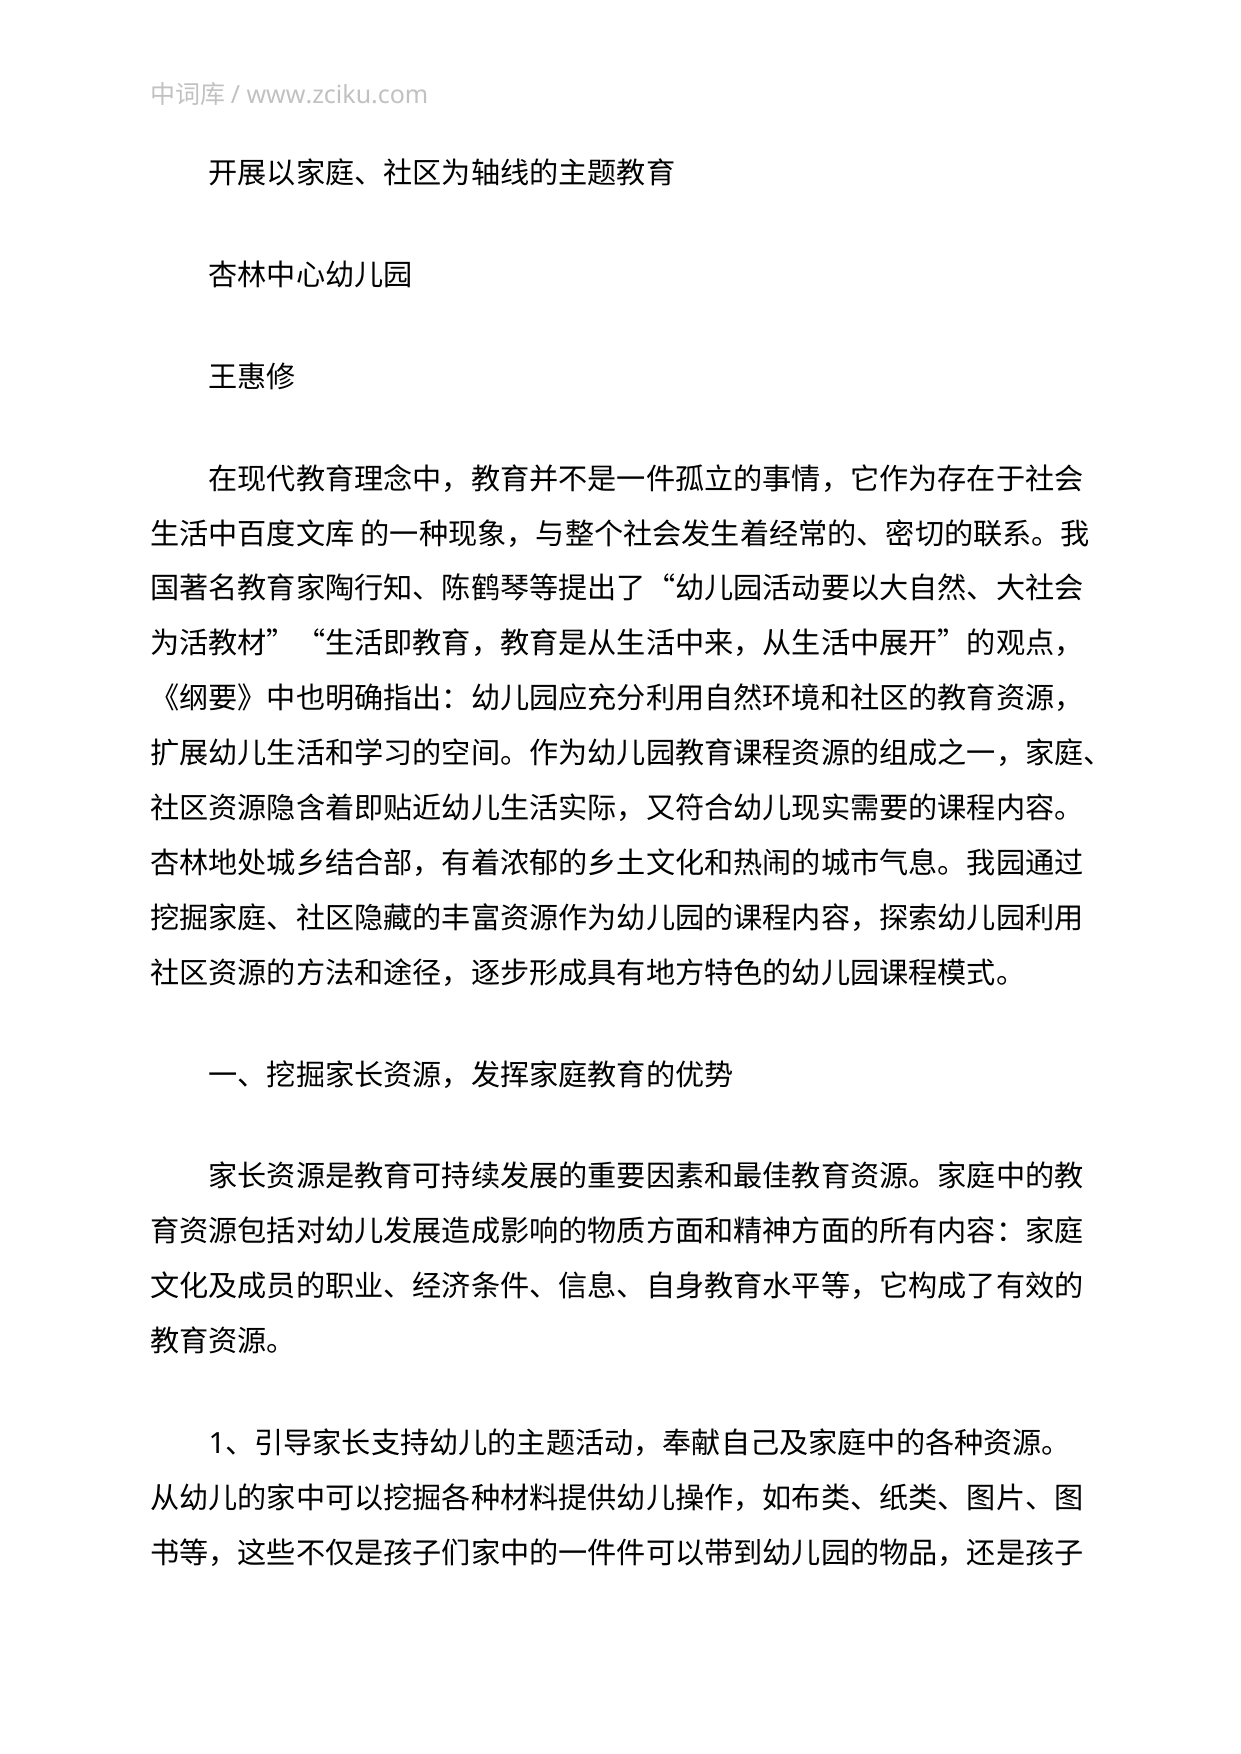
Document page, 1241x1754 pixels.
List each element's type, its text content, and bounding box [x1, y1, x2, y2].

text 在现代教育理念中，教育并不是一件孤立的事情，它作为存在于社会生活中百度文库 的一种现象，与整个社会发生着经常的、密切的联系。我国著名教育家陶行知、陈鹤琴等提出了“幼儿园活动要以大自然、大社会为活教材”“生活即教育，教育是从生活中来，从生活中展开”的观点，《纲要》中也明确指出：幼儿园应充分利用自然环境和社区的教育资源，扩展幼儿生活和学习的空间。作为幼儿园教育课程资源的组成之一，家庭、社区资源隐含着即贴近幼儿生活实际，又符合幼儿现实需要的课程内容。杏林地处城乡结合部，有着浓郁的乡土文化和热闹的城市气息。我园通过挖掘家庭、社区隐藏的丰富资源作为幼儿园的课程内容，探索幼儿园利用社区资源的方法和途径，逐步形成具有地方特色的幼儿园课程模式。 [150, 455, 1090, 992]
text 杏林中心幼儿园 [150, 252, 1090, 294]
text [150, 1419, 1090, 1572]
text 一、挖掘家长资源，发挥家庭教育的优势 [150, 1051, 1090, 1093]
text 开展以家庭、社区为轴线的主题教育 [150, 150, 1090, 192]
text 家长资源是教育可持续发展的重要因素和最佳教育资源。家庭中的教育资源包括对幼儿发展造成影响的物质方面和精神方面的所有内容：家庭文化及成员的职业、经济条件、信息、自身教育水平等，它构成了有效的教育资源。 [150, 1153, 1090, 1360]
text 王惠修 [150, 353, 1090, 396]
